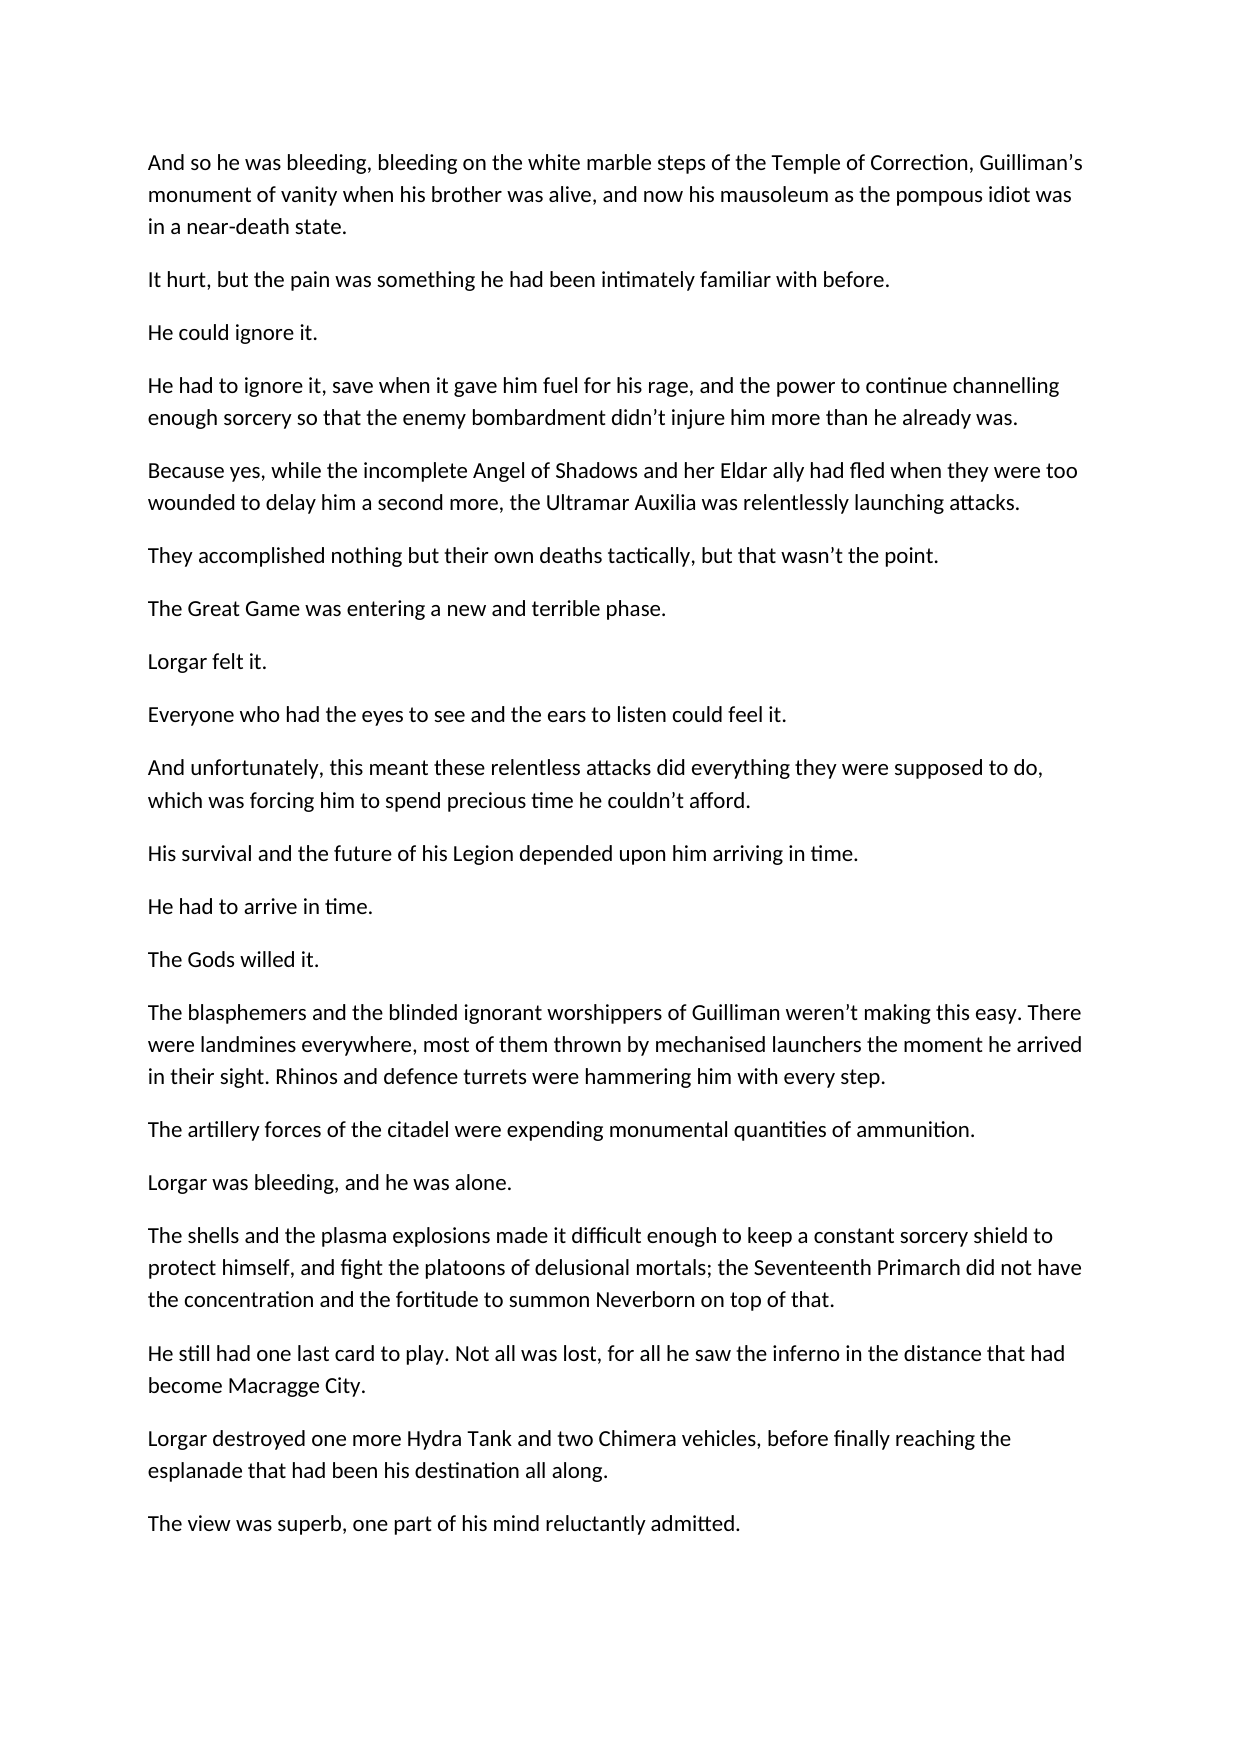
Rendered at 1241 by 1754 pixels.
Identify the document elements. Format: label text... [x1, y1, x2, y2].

text And unfortunately, this meant these relentless attacks did everything they were supposed to do, which was forcing him to spend precious time he couldn’t afford. [148, 753, 1093, 814]
text They accomplished nothing but their own deaths tactically, but that wasn’t the point. [148, 541, 1093, 569]
text The blasphemers and the blinded ignorant worshippers of Guilliman weren’t making this easy. There were landmines everywhere, most of them thrown by mechanised launchers the moment he arrived in their sight. Rhinos and defence turrets were hammering him with every step. [148, 998, 1093, 1090]
text Everyone who had the eyes to see and the ears to listen could feel it. [148, 701, 1093, 728]
text He had to arrive in time. [148, 892, 1093, 920]
text The Great Game was entering a new and terrible phase. [148, 594, 1093, 622]
text The Gods willed it. [148, 945, 1093, 973]
text It hurt, but the pain was something he had been intimately familiar with before. [148, 265, 1093, 293]
text The artillery forces of the citadel were expending monumental quantities of ammunition. [148, 1115, 1093, 1143]
text Lorgar felt it. [148, 647, 1093, 676]
text He still had one last card to play. Not all was lost, for all he saw the inferno in the distance that had become Macragge City. [148, 1339, 1093, 1399]
text Lorgar destroyed one more Hydra Tank and two Chimera vehicles, before finally reaching the esplanade that had been his destination all along. [148, 1424, 1093, 1484]
text He could ignore it. [148, 318, 1093, 346]
text Lorgar was bleeding, and he was alone. [148, 1168, 1093, 1196]
text Because yes, while the incomplete Angel of Shadows and her Eldar ally had fled when they were too wounded to delay him a second more, the Ultramar Auxilia was relentlessly launching attacks. [148, 456, 1093, 516]
text His survival and the future of his Legion depended upon him arriving in time. [148, 839, 1093, 867]
text The view was superb, one part of his mind reluctantly admitted. [148, 1509, 1093, 1537]
text He had to ignore it, save when it gave him fuel for his rage, and the power to continue channelling enough sorcery so that the enemy bombardment didn’t injure him more than he already was. [148, 371, 1093, 431]
text And so he was bleeding, bleeding on the white marble steps of the Temple of Correction, Guilliman’s monument of vanity when his brother was alive, and now his mausoleum as the pompous idiot was in a near-death state. [148, 148, 1093, 240]
text The shells and the plasma explosions made it difficult enough to keep a constant sorcery shield to protect himself, and fight the platoons of delusional mortals; the Seventeenth Primarch did not have the concentration and the fortitude to summon Neverborn on top of that. [148, 1221, 1093, 1314]
